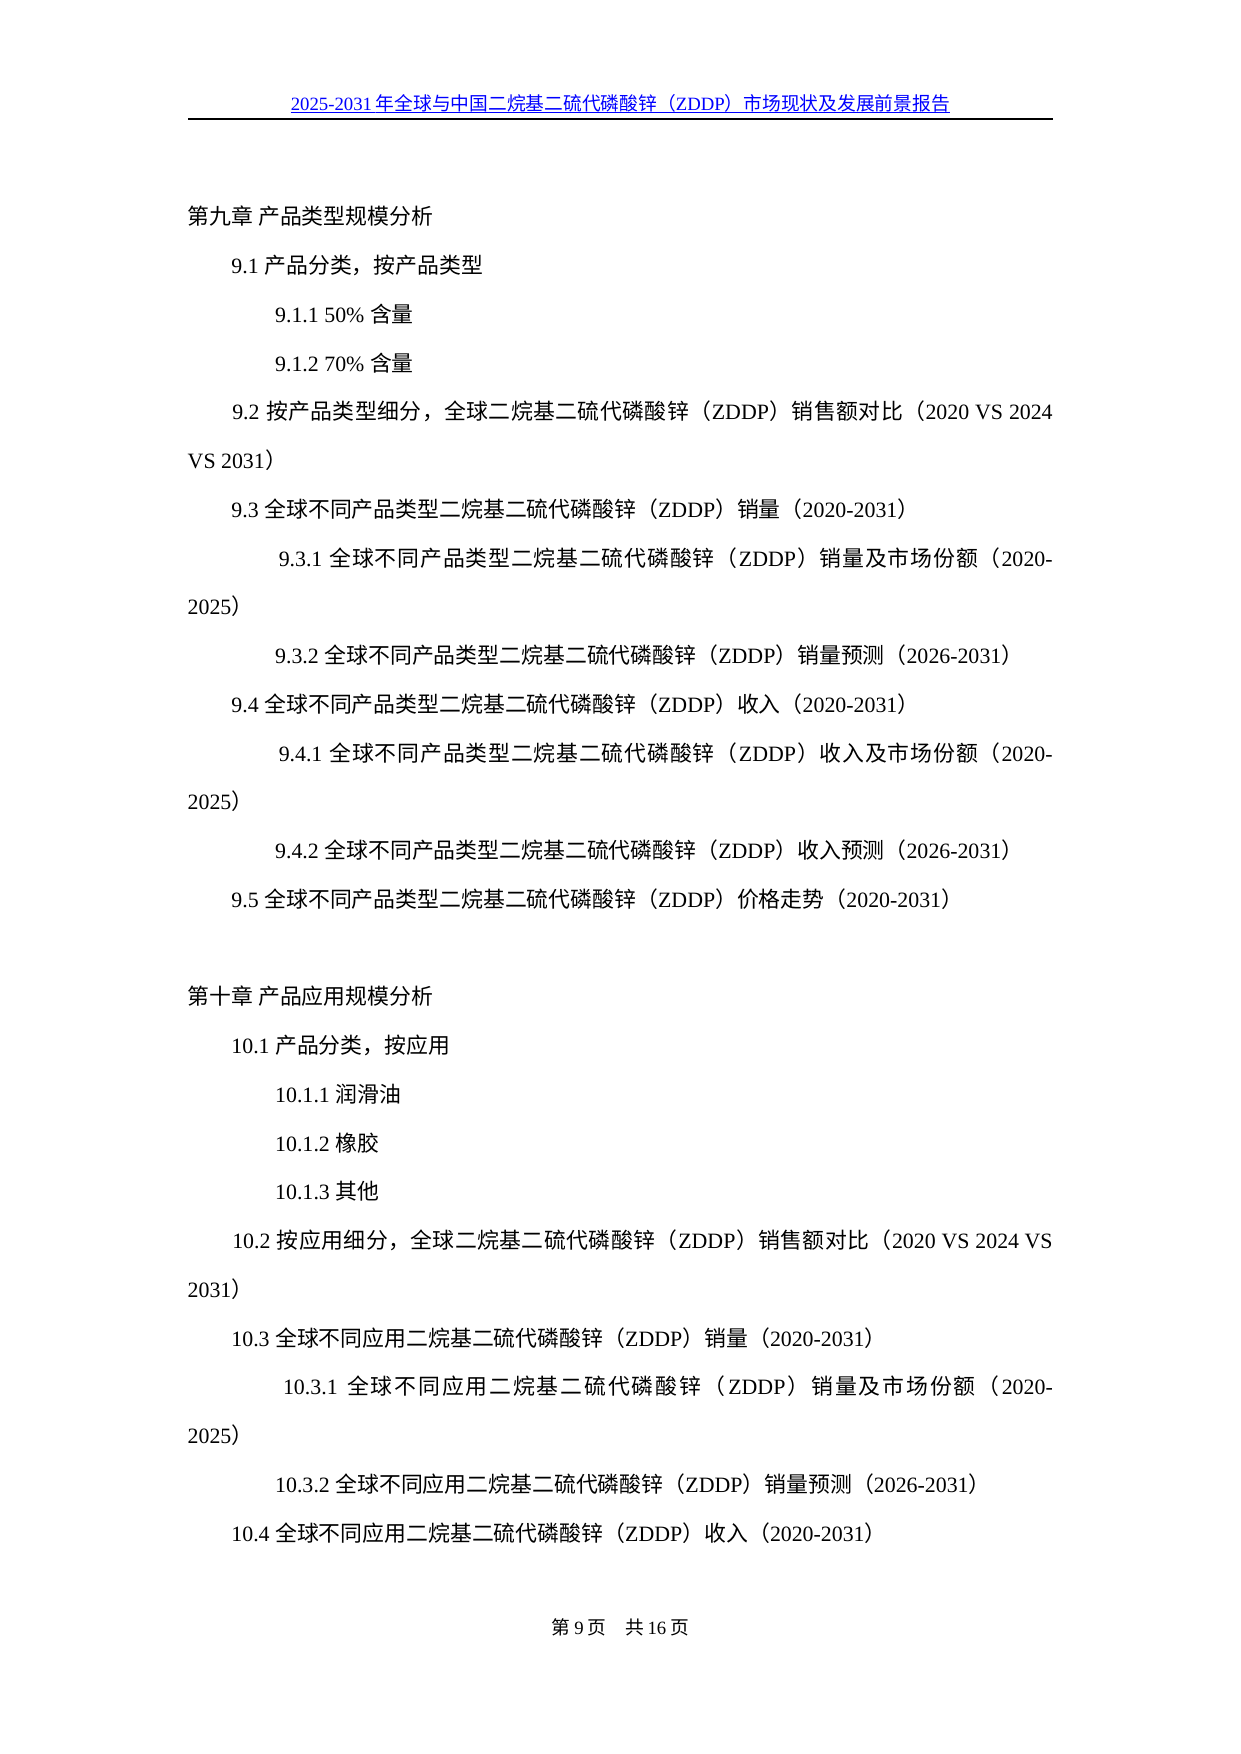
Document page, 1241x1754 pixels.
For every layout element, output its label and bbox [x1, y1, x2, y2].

text [187, 150, 1053, 1548]
